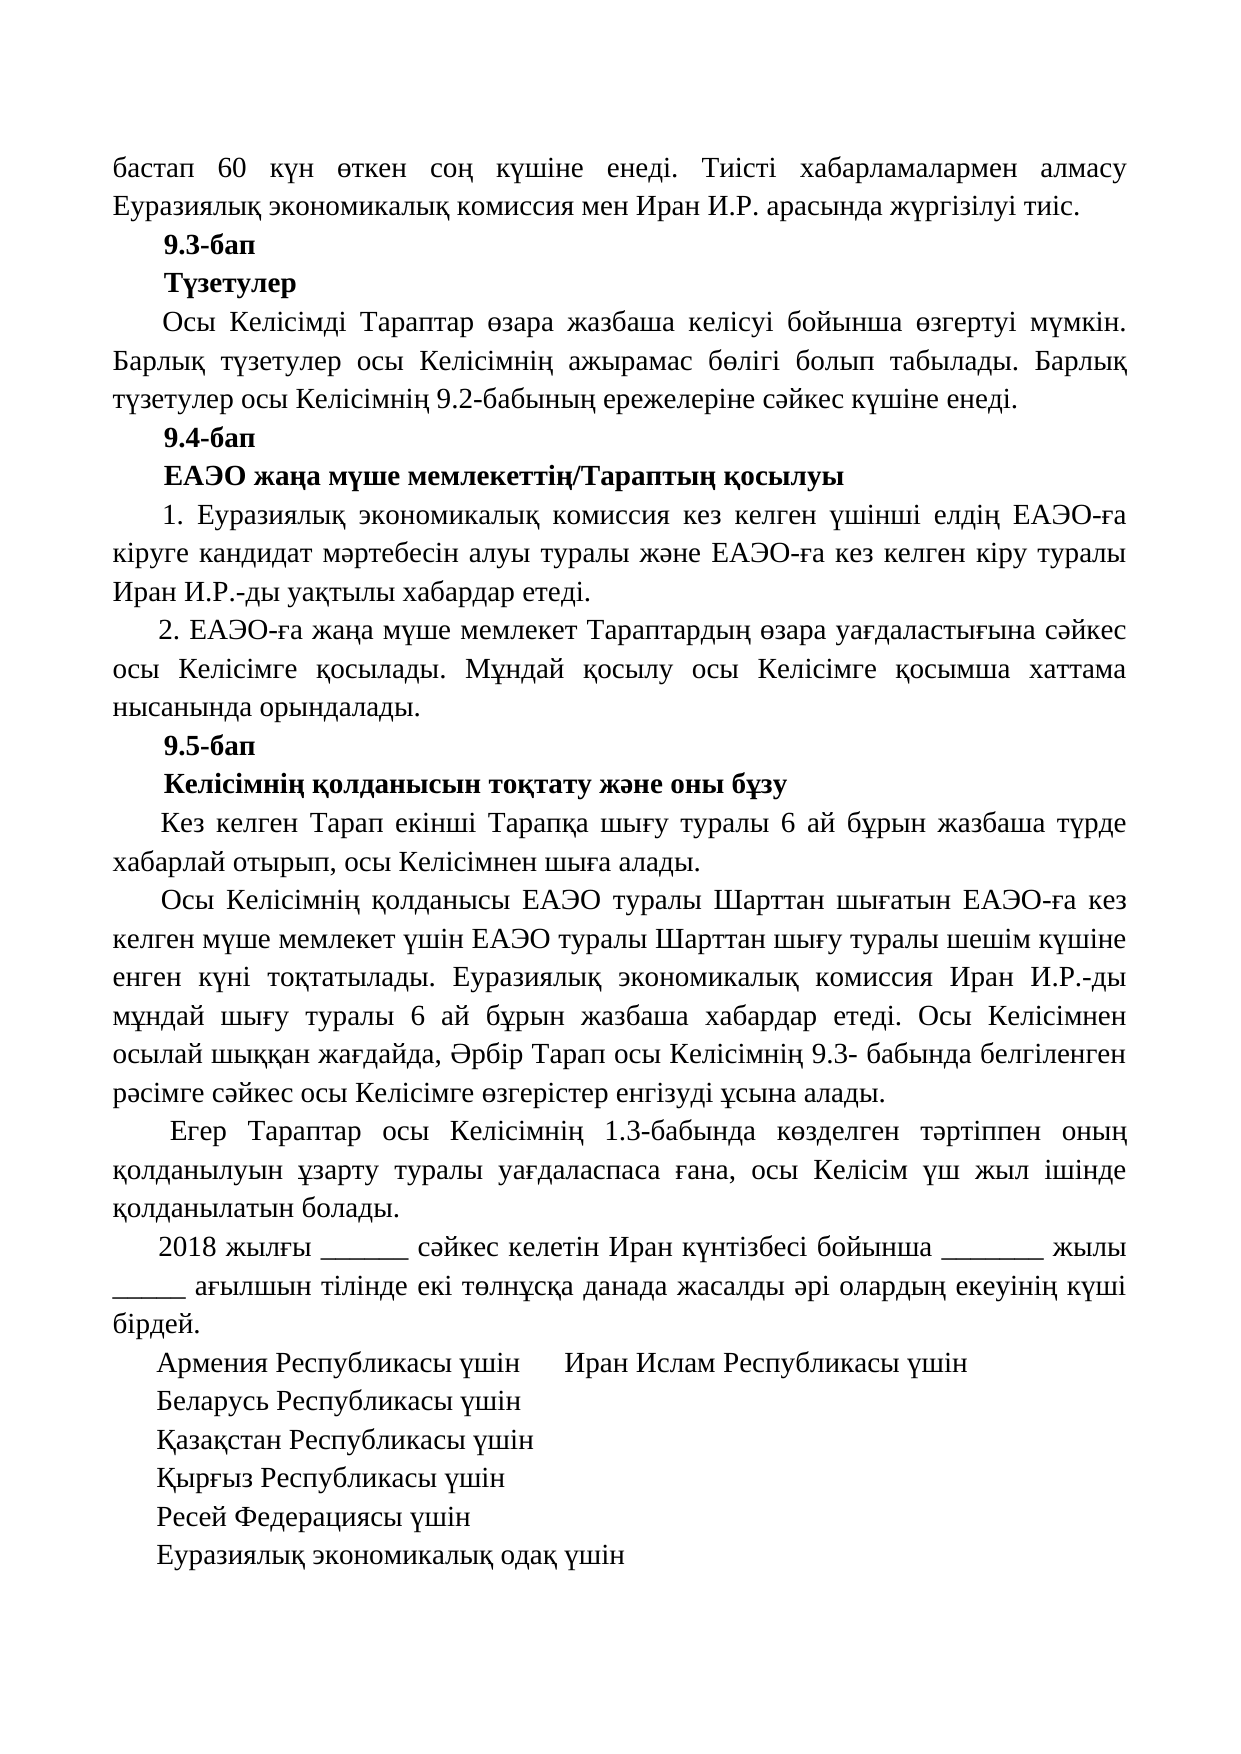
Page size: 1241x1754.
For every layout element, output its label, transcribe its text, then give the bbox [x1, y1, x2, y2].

text ЕАЭО жаңа мүше мемлекеттің/Тараптың қосылуы [112, 458, 1128, 492]
text 9.5-бап [112, 728, 1128, 762]
text Ресей Федерациясы үшін [112, 1499, 1128, 1532]
text Қазақстан Республикасы үшін [112, 1422, 1128, 1455]
text Қырғыз Республикасы үшін [112, 1460, 1128, 1494]
text 9.4-бап [112, 420, 1128, 453]
text 9.3-бап [112, 227, 1128, 261]
text Егер Тараптар осы Келісімнің 1.3-бабында көзделген тәртіппен оның қолданылуын ұзарту туралы уағдаласпаса ғана, осы Келісім үш жыл ішінде қолданылатын болады. [112, 1113, 1128, 1224]
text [112, 150, 1128, 222]
text Осы Келісімнің қолданысы ЕАЭО туралы Шарттан шығатын ЕАЭО-ға кез келген мүше мемлекет үшін ЕАЭО туралы Шарттан шығу туралы шешім күшіне енген күні тоқтатылады. Еуразиялық экономикалық комиссия Иран И.Р.-ды мұндай шығу туралы 6 ай бұрын жазбаша хабардар етеді. Осы Келісімнен осылай шыққан жағдайда, Әрбір Тарап осы Келісімнің 9.3- бабында белгіленген рәсімге сәйкес осы Келісімге өзгерістер енгізуді ұсына алады. [112, 882, 1128, 1108]
text Осы Келісімді Тараптар өзара жазбаша келісуі бойынша өзгертуі мүмкін. Барлық түзетулер осы Келісімнің ажырамас бөлігі болып табылады. Барлық түзетулер осы Келісімнің 9.2-бабының ережелеріне сәйкес күшіне енеді. [112, 304, 1128, 415]
text Армения Республикасы үшін Иран Ислам Республикасы үшін [112, 1345, 1128, 1378]
text Беларусь Республикасы үшін [112, 1383, 1128, 1417]
text 2018 жылғы ______ сәйкес келетін Иран күнтізбесі бойынша _______ жылы _____ ағылшын тілінде екі төлнұсқа данада жасалды әрі олардың екеуінің күші бірдей. [112, 1229, 1128, 1340]
text Түзетулер [112, 266, 1128, 299]
text Келісімнің қолданысын тоқтату және оны бұзу [112, 767, 1128, 800]
text 1. Еуразиялық экономикалық комиссия кез келген үшінші елдің ЕАЭО-ға кіруге кандидат мәртебесін алуы туралы және ЕАЭО-ға кез келген кіру туралы Иран И.Р.-ды уақтылы хабардар етеді. [112, 497, 1128, 607]
text Кез келген Тарап екінші Тарапқа шығу туралы 6 ай бұрын жазбаша түрде хабарлай отырып, осы Келісімнен шыға алады. [112, 805, 1128, 877]
text 2. ЕАЭО-ға жаңа мүше мемлекет Тараптардың өзара уағдаластығына сәйкес осы Келісімге қосылады. Мұндай қосылу осы Келісімге қосымша хаттама нысанында орындалады. [112, 612, 1128, 723]
text Еуразиялық экономикалық одақ үшін [112, 1537, 1128, 1571]
